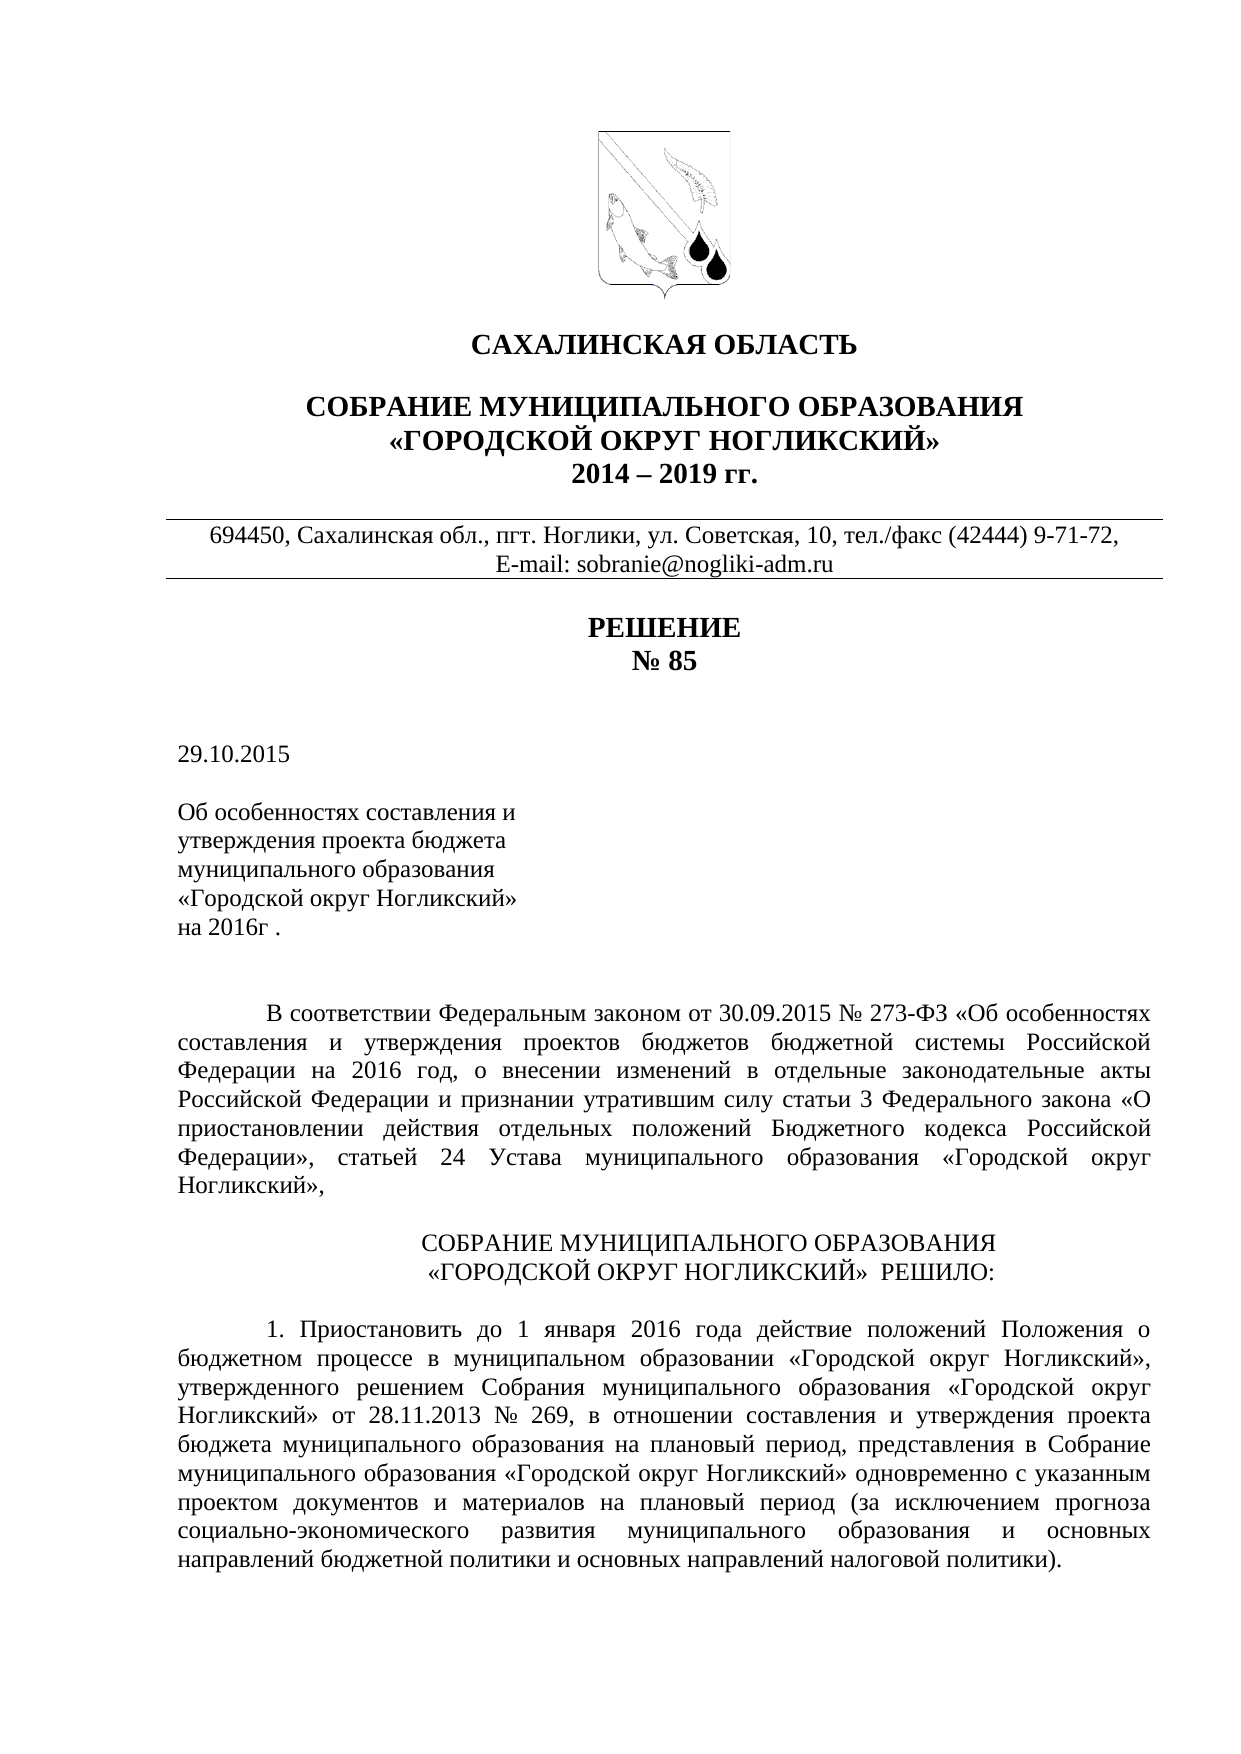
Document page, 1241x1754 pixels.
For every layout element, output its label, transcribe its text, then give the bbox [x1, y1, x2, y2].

title Об особенностях составления и утверждения проекта бюджета муниципального образования «Городской округ Ногликский» на 2016г . [177, 797, 532, 940]
picture [598, 131, 731, 299]
title САХАЛИНСКАЯ ОБЛАСТЬ [177, 327, 1152, 361]
text В соответствии Федеральным законом от 30.09.2015 № 273-ФЗ «Об особенностях составления и утверждения проектов бюджетов бюджетной системы Российской Федерации на 2016 год, о внесении изменений в отдельные законодательные акты Российской Федерации и признании утратившим силу статьи 3 Федерального закона «О приостановлении действия отдельных положений Бюджетного кодекса Российской Федерации», статьей 24 Устава муниципального образования «Городской округ Ногликский», [177, 998, 1152, 1199]
text 1. Приостановить до 1 января 2016 года действие положений Положения о бюджетном процессе в муниципальном образовании «Городской округ Ногликский», утвержденного решением Собрания муниципального образования «Городской округ Ногликский» от 28.11.2013 № 269, в отношении составления и утверждения проекта бюджета муниципального образования на плановый период, представления в Собрание муниципального образования «Городской округ Ногликский» одновременно с указанным проектом документов и материалов на плановый период (за исключением прогноза социально-экономического развития муниципального образования и основных направлений бюджетной политики и основных направлений налоговой политики). [177, 1314, 1152, 1573]
text СОБРАНИЕ МУНИЦИПАЛЬНОГО ОБРАЗОВАНИЯ «ГОРОДСКОЙ ОКРУГ НОГЛИКСКИЙ» РЕШИЛО: [177, 1228, 1152, 1285]
title № 85 [177, 643, 1152, 677]
table_header 29.10.2015 [166, 710, 604, 797]
subtitle «ГОРОДСКОЙ ОКРУГ НОГЛИКСКИЙ» [177, 423, 1152, 457]
subtitle СОБРАНИЕ МУНИЦИПАЛЬНОГО ОБРАЗОВАНИЯ [177, 389, 1152, 423]
table_header 694450, Сахалинская обл., пгт. Ноглики, ул. Советская, 10, тел./факс (42444) 9-71-72, E-mail: sobranie@nogliki-adm.ru [166, 520, 1163, 577]
text РЕШЕНИЕ [177, 610, 1152, 643]
subtitle 2014 – 2019 гг. [177, 457, 1152, 490]
